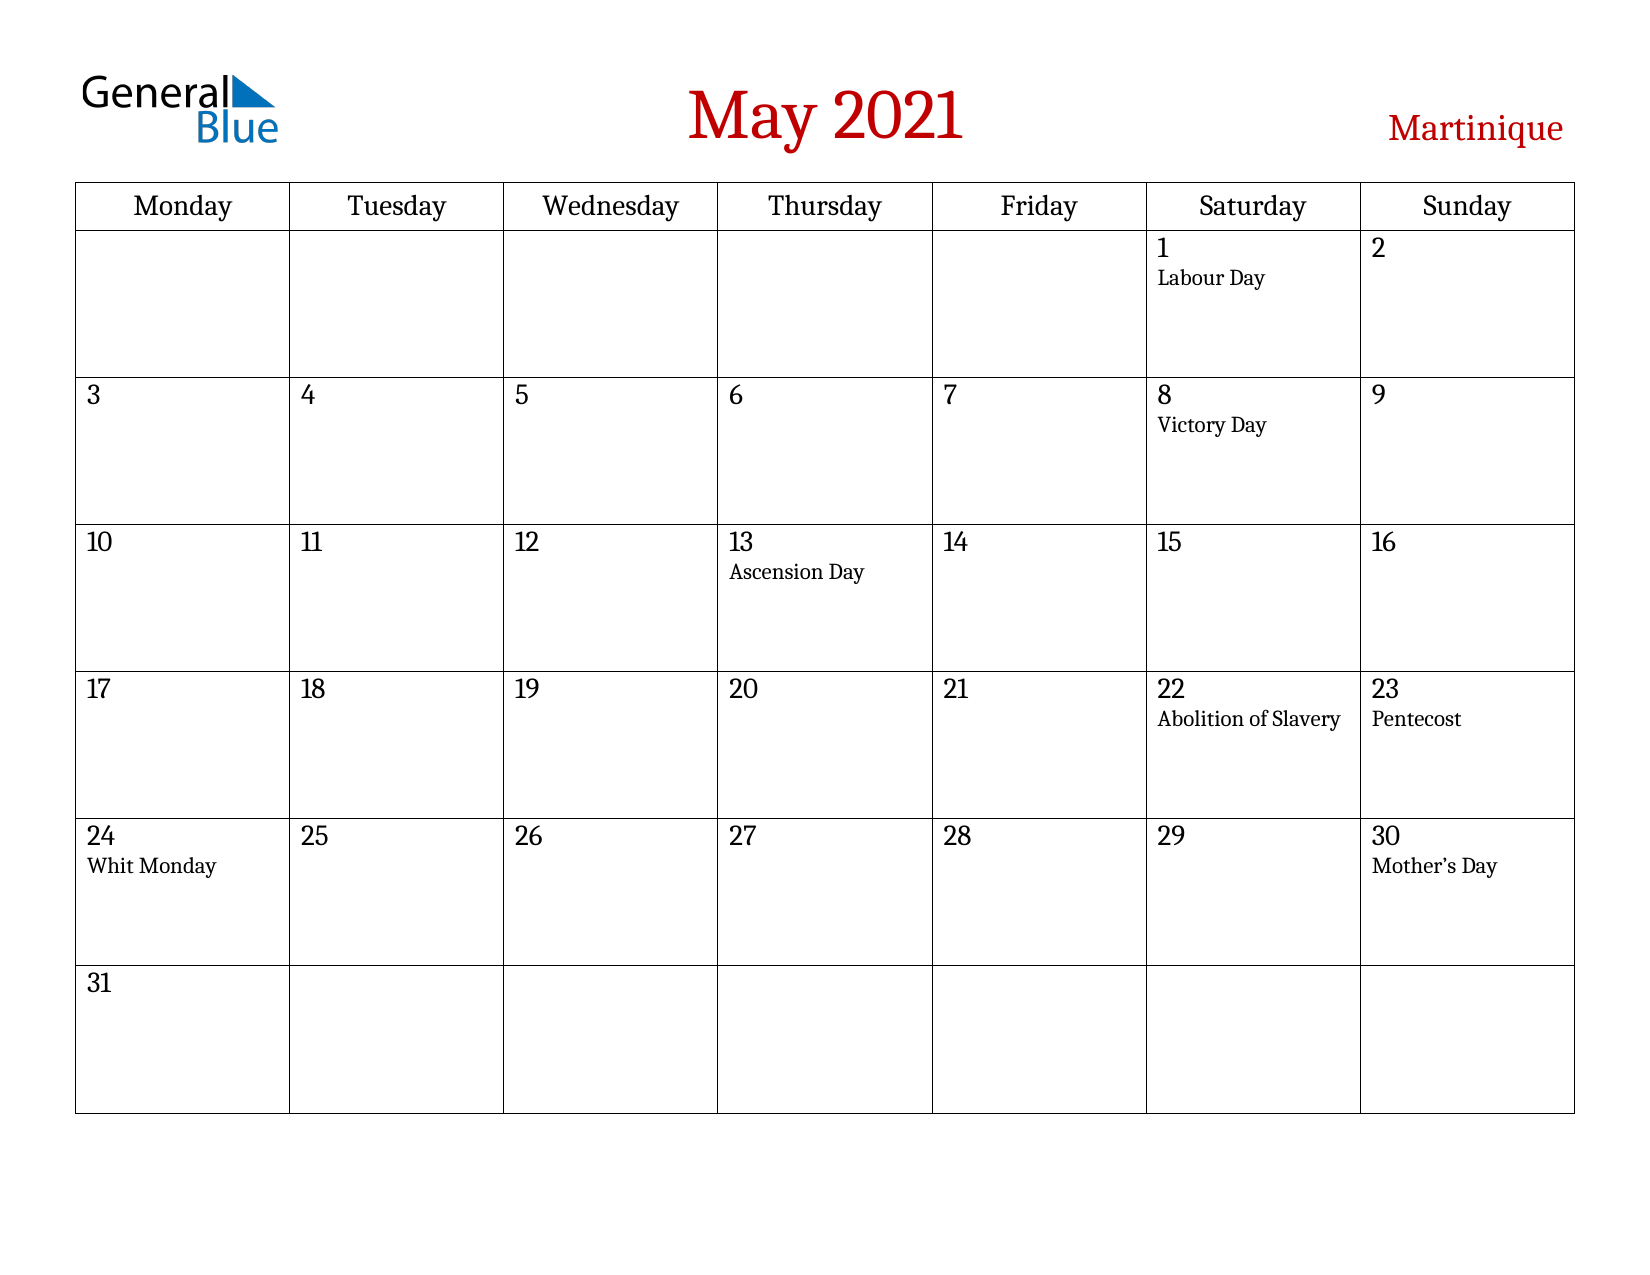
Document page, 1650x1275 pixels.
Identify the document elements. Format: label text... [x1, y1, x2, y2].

table_cell [290, 966, 503, 1000]
table_cell 2 [1361, 231, 1574, 264]
table_cell 19 [504, 672, 717, 706]
table_cell [504, 231, 717, 264]
table_cell [1147, 1000, 1360, 1112]
table_cell [504, 853, 717, 965]
table_cell [504, 1000, 717, 1112]
table_cell 12 [504, 525, 717, 559]
table_cell [933, 1000, 1146, 1112]
table_cell 1 [1147, 231, 1360, 264]
table_cell [504, 966, 717, 1000]
table_cell Thursday [718, 183, 932, 230]
table_cell [933, 231, 1146, 264]
table_cell 11 [290, 525, 503, 559]
table_cell Abolition of Slavery [1147, 706, 1360, 818]
table_cell [1361, 412, 1574, 524]
table_cell [290, 853, 503, 965]
table_cell [1361, 265, 1574, 377]
table_cell 13 [718, 525, 932, 559]
table_cell Mother’s Day [1361, 853, 1574, 965]
table_cell 3 [76, 378, 289, 412]
table_cell [76, 265, 289, 377]
table_cell Pentecost [1361, 706, 1574, 818]
table_cell Tuesday [290, 183, 503, 230]
table_cell 26 [504, 819, 717, 853]
table_cell 14 [933, 525, 1146, 559]
table_cell [1147, 559, 1360, 671]
table_cell Ascension Day [718, 559, 932, 671]
table_cell [76, 412, 289, 524]
table_cell Whit Monday [76, 853, 289, 965]
table_cell [933, 853, 1146, 965]
table_cell 23 [1361, 672, 1574, 706]
table_cell [1147, 853, 1360, 965]
table_cell 16 [1361, 525, 1574, 559]
table_cell 18 [290, 672, 503, 706]
table_cell [76, 1000, 289, 1112]
table_cell [76, 706, 289, 818]
table_cell 9 [1361, 378, 1574, 412]
table_cell [933, 265, 1146, 377]
table_cell [718, 706, 932, 818]
table_cell 21 [933, 672, 1146, 706]
table_cell [933, 412, 1146, 524]
table_header [76, 75, 503, 182]
table_cell [290, 265, 503, 377]
table_cell 10 [76, 525, 289, 559]
table_cell [718, 412, 932, 524]
table_cell 31 [76, 966, 289, 1000]
table_cell [1361, 1000, 1574, 1112]
table_cell [76, 231, 289, 264]
table_cell [718, 231, 932, 264]
table_cell 22 [1147, 672, 1360, 706]
table_cell [504, 559, 717, 671]
table_cell 24 [76, 819, 289, 853]
table_cell [718, 966, 932, 1000]
table_cell 20 [718, 672, 932, 706]
table_cell [1147, 966, 1360, 1000]
table_cell [290, 559, 503, 671]
table_cell 4 [290, 378, 503, 412]
table_cell [933, 966, 1146, 1000]
table_cell [1361, 559, 1574, 671]
table_header Martinique [1146, 75, 1574, 182]
table_cell 7 [933, 378, 1146, 412]
table_cell [1361, 966, 1574, 1000]
table_cell 27 [718, 819, 932, 853]
table_cell [718, 265, 932, 377]
table_cell [290, 412, 503, 524]
table_cell [76, 559, 289, 671]
table_cell 28 [933, 819, 1146, 853]
table_cell [933, 559, 1146, 671]
table_cell Saturday [1147, 183, 1360, 230]
table_cell [504, 412, 717, 524]
table_cell 8 [1147, 378, 1360, 412]
table_cell Monday [76, 183, 289, 230]
table_header May 2021 [504, 75, 1146, 182]
table_cell [504, 265, 717, 377]
table_cell 6 [718, 378, 932, 412]
picture [82, 75, 278, 143]
table_cell [290, 231, 503, 264]
table_cell 15 [1147, 525, 1360, 559]
table_cell [290, 1000, 503, 1112]
table_cell [718, 853, 932, 965]
table_cell [504, 706, 717, 818]
table_cell 25 [290, 819, 503, 853]
table_cell Labour Day [1147, 265, 1360, 377]
table_cell 29 [1147, 819, 1360, 853]
table_cell Friday [933, 183, 1146, 230]
table_cell 5 [504, 378, 717, 412]
table_cell 17 [76, 672, 289, 706]
table_cell Victory Day [1147, 412, 1360, 524]
table_cell [718, 1000, 932, 1112]
table_cell Wednesday [504, 183, 717, 230]
table_cell [933, 706, 1146, 818]
table_cell 30 [1361, 819, 1574, 853]
table_cell Sunday [1361, 183, 1574, 230]
table_cell [290, 706, 503, 818]
